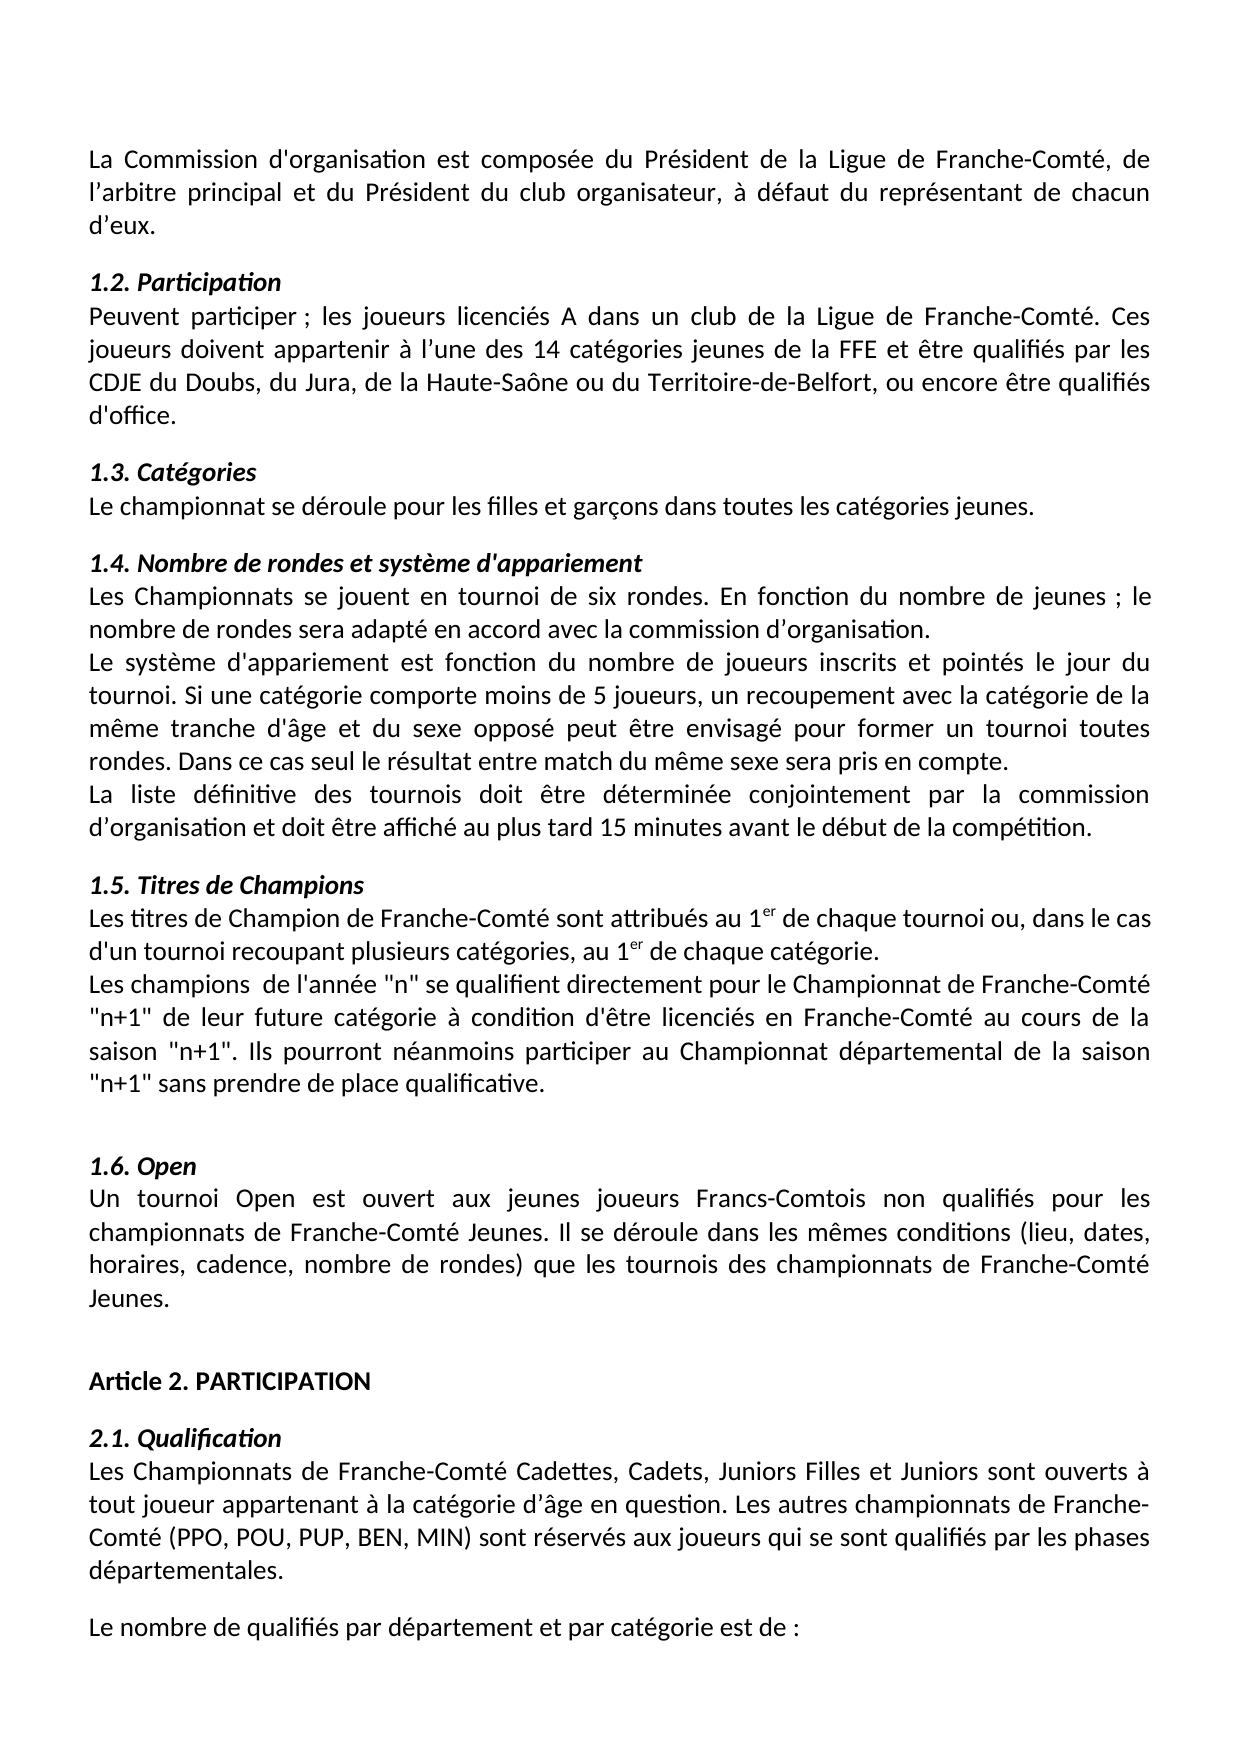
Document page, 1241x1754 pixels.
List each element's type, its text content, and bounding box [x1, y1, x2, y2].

text 1.4. Nombre de rondes et système d'appariement [89, 546, 1152, 579]
text Le championnat se déroule pour les filles et garçons dans toutes les catégories jeunes. [89, 489, 1152, 522]
text Le système d'appariement est fonction du nombre de joueurs inscrits et pointés le jour du tournoi. Si une catégorie comporte moins de 5 joueurs, un recoupement avec la catégorie de la même tranche d'âge et du sexe opposé peut être envisagé pour former un tournoi toutes rondes. Dans ce cas seul le résultat entre match du même sexe sera pris en compte. [89, 645, 1152, 777]
text 1.3. Catégories [89, 455, 1152, 488]
text Article 2. PARTICIPATION [89, 1364, 1152, 1397]
text Les Championnats de Franche-Comté Cadettes, Cadets, Juniors Filles et Juniors sont ouverts à tout joueur appartenant à la catégorie d’âge en question. Les autres championnats de Franche-Comté (PPO, POU, PUP, BEN, MIN) sont réservés aux joueurs qui se sont qualifiés par les phases départementales. [89, 1454, 1152, 1586]
text Les champions de l'année "n" se qualifient directement pour le Championnat de Franche-Comté "n+1" de leur future catégorie à condition d'être licenciés en Franche-Comté au cours de la saison "n+1". Ils pourront néanmoins participer au Championnat départemental de la saison "n+1" sans prendre de place qualificative. [89, 968, 1152, 1100]
text La liste définitive des tournois doit être déterminée conjointement par la commission d’organisation et doit être affiché au plus tard 15 minutes avant le début de la compétition. [89, 777, 1152, 843]
text Les titres de Champion de Franche-Comté sont attribués au 1er de chaque tournoi ou, dans le cas d'un tournoi recoupant plusieurs catégories, au 1er de chaque catégorie. [89, 902, 1152, 968]
text Peuvent participer ; les joueurs licenciés A dans un club de la Ligue de Franche-Comté. Ces joueurs doivent appartenir à l’une des 14 catégories jeunes de la FFE et être qualifiés par les CDJE du Doubs, du Jura, de la Haute-Saône ou du Territoire-de-Belfort, ou encore être qualifiés d'office. [89, 299, 1152, 431]
text Un tournoi Open est ouvert aux jeunes joueurs Francs-Comtois non qualifiés pour les championnats de Franche-Comté Jeunes. Il se déroule dans les mêmes conditions (lieu, dates, horaires, cadence, nombre de rondes) que les tournois des championnats de Franche-Comté Jeunes. [89, 1182, 1152, 1314]
text 1.6. Open [89, 1149, 1152, 1182]
text Les Championnats se jouent en tournoi de six rondes. En fonction du nombre de jeunes ; le nombre de rondes sera adapté en accord avec la commission d’organisation. [89, 579, 1152, 645]
text 2.1. Qualification [89, 1421, 1152, 1454]
text 1.2. Participation [89, 265, 1152, 298]
text Le nombre de qualifiés par département et par catégorie est de : [89, 1610, 1152, 1643]
text 1.5. Titres de Champions [89, 868, 1152, 901]
text La Commission d'organisation est composée du Président de la Ligue de Franche-Comté, de l’arbitre principal et du Président du club organisateur, à défaut du représentant de chacun d’eux. [89, 142, 1152, 241]
